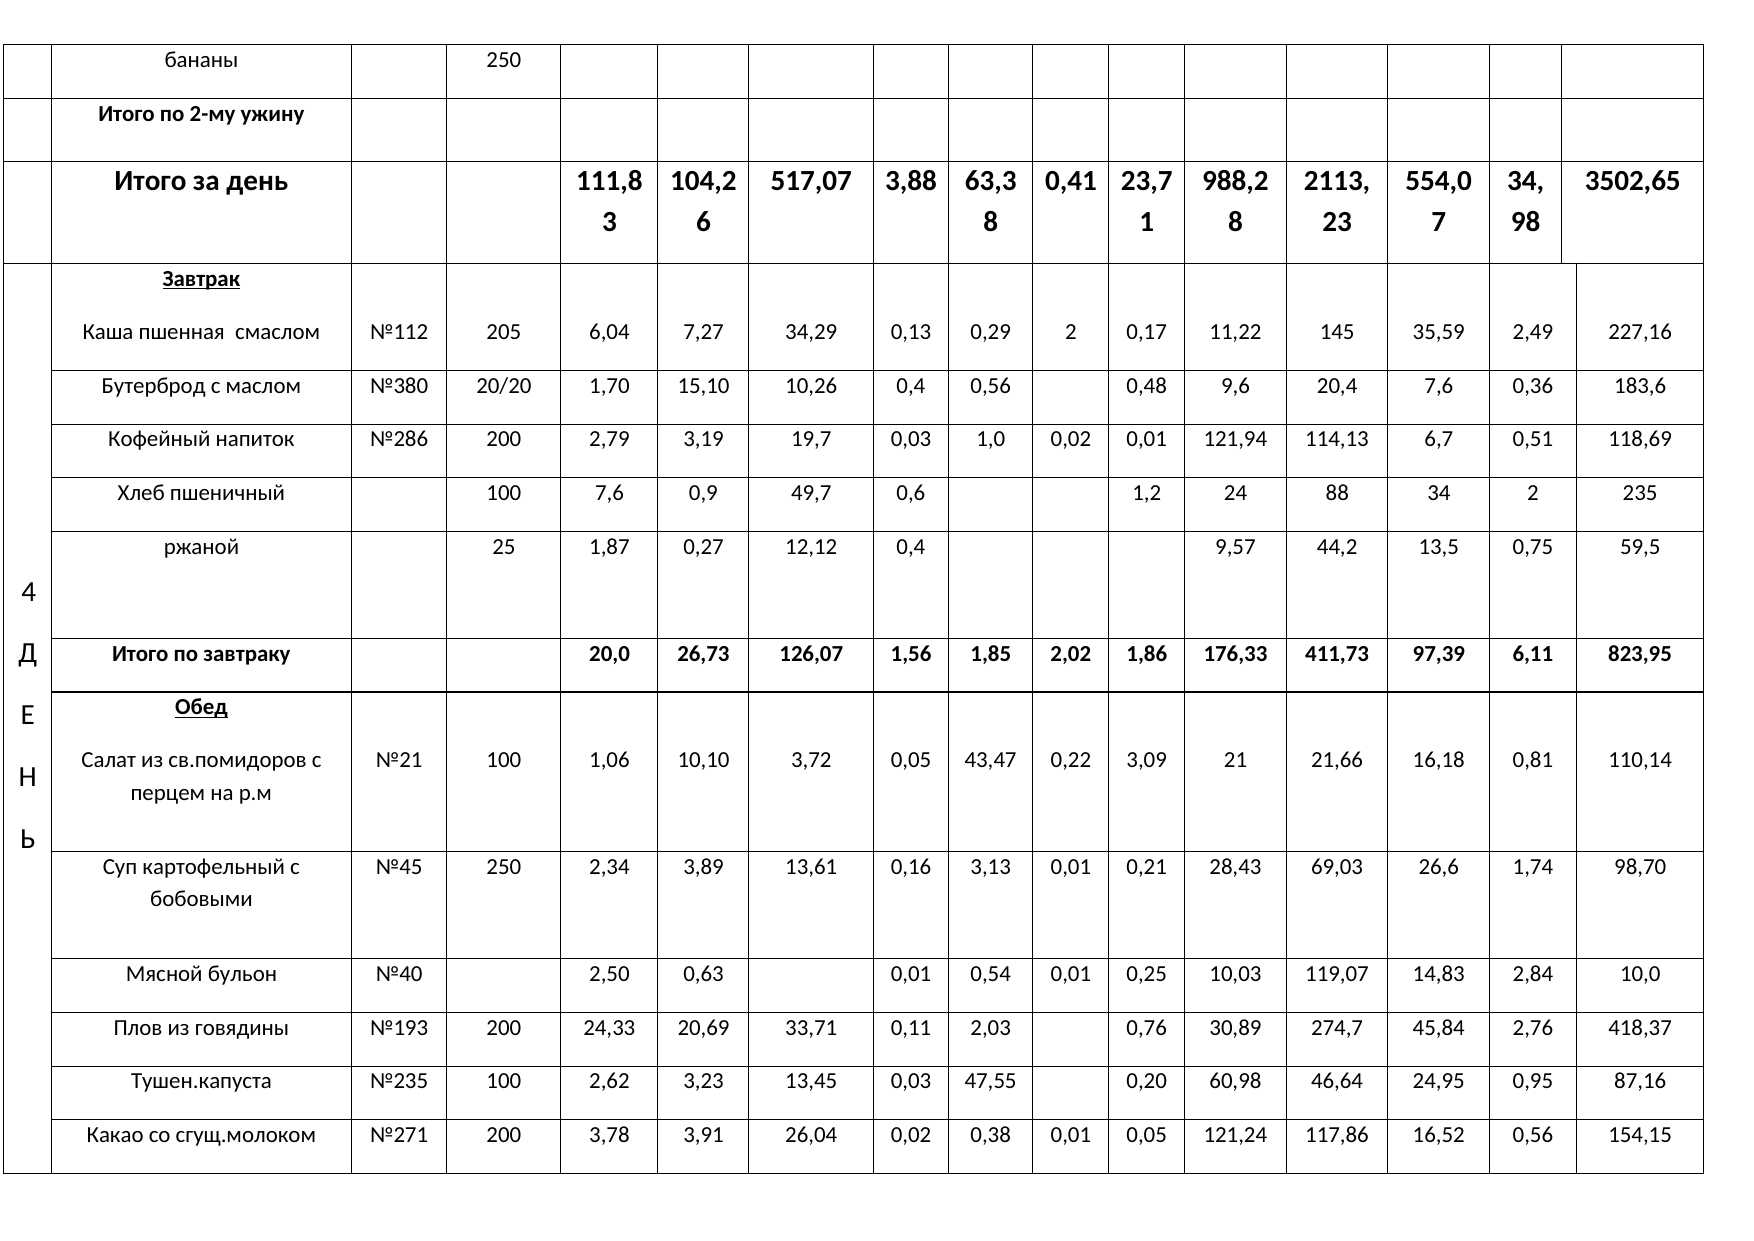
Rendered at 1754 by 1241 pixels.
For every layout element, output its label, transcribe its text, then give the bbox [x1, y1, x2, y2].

table_cell 126,07 [749, 639, 873, 691]
table_cell 1,56 [874, 639, 948, 691]
table_cell Плов из говядины [52, 1013, 351, 1066]
table_cell 0,17 [1109, 264, 1184, 370]
table_cell №380 [352, 371, 446, 423]
table_cell 47,55 [949, 1067, 1032, 1119]
table_cell 1,85 [949, 639, 1032, 691]
table_cell 43,47 [949, 693, 1032, 851]
table_cell 44,2 [1287, 532, 1387, 638]
table_cell [1287, 99, 1387, 161]
table_cell 0,29 [949, 264, 1032, 370]
table_cell 2,03 [949, 1013, 1032, 1066]
table_cell 21,66 [1287, 693, 1387, 851]
table_cell [352, 99, 446, 161]
table_cell [4, 162, 51, 263]
table_cell 0,76 [1109, 1013, 1184, 1066]
table_cell 14,83 [1388, 959, 1489, 1012]
table_cell №112 [352, 264, 446, 370]
table_cell 0,20 [1109, 1067, 1184, 1119]
table_cell №21 [352, 693, 446, 851]
table_cell Обед Салат из св.помидоров с перцем на р.м [52, 693, 351, 851]
table_cell [561, 99, 657, 161]
table_cell 3502,65 [1562, 162, 1703, 263]
table_cell Итого по завтраку [52, 639, 351, 691]
table_cell 0,03 [874, 425, 948, 477]
table_cell 0,01 [1033, 959, 1108, 1012]
table_cell 2,49 [1490, 264, 1576, 370]
table_cell 10,10 [658, 693, 748, 851]
table_cell 20,4 [1287, 371, 1387, 423]
table_cell [1388, 99, 1489, 161]
table_cell 60,98 [1185, 1067, 1286, 1119]
table_cell 119,07 [1287, 959, 1387, 1012]
table_cell 1,86 [1109, 639, 1184, 691]
table_cell 121,94 [1185, 425, 1286, 477]
table_cell 200 [447, 425, 560, 477]
table_cell 2113,23 [1287, 162, 1387, 263]
table_cell 988,28 [1185, 162, 1286, 263]
table_cell [874, 45, 948, 98]
table_cell 114,13 [1287, 425, 1387, 477]
table_cell 45,84 [1388, 1013, 1489, 1066]
table_cell 0,02 [874, 1120, 948, 1173]
table_cell [1033, 532, 1108, 638]
table_cell 3,72 [749, 693, 873, 851]
table_cell [949, 99, 1032, 161]
table_cell 10,26 [749, 371, 873, 423]
table_cell 2,79 [561, 425, 657, 477]
table_cell 28,43 [1185, 852, 1286, 958]
table_cell Завтрак Каша пшенная смаслом [52, 264, 351, 370]
table_cell 30,89 [1185, 1013, 1286, 1066]
table_cell 12,12 [749, 532, 873, 638]
table_cell 2,50 [561, 959, 657, 1012]
table_cell 176,33 [1185, 639, 1286, 691]
table_cell 200 [447, 1120, 560, 1173]
table_cell [352, 162, 446, 263]
table_cell 21 [1185, 693, 1286, 851]
table_cell 13,45 [749, 1067, 873, 1119]
table_cell 1,70 [561, 371, 657, 423]
table_cell [1185, 99, 1286, 161]
table_cell 0,6 [874, 478, 948, 531]
table_cell 0,36 [1490, 371, 1576, 423]
table_cell 59,5 [1577, 532, 1703, 638]
table_cell 104,26 [658, 162, 748, 263]
table_cell 16,18 [1388, 693, 1489, 851]
table_cell [352, 45, 446, 98]
table_cell 0,02 [1033, 425, 1108, 477]
table_cell [749, 45, 873, 98]
table_cell 7,6 [1388, 371, 1489, 423]
table_cell 20/20 [447, 371, 560, 423]
table_cell 33,71 [749, 1013, 873, 1066]
table_cell 2,02 [1033, 639, 1108, 691]
table_cell 183,6 [1577, 371, 1703, 423]
table_cell 0,01 [1033, 1120, 1108, 1173]
table_cell 554,07 [1388, 162, 1489, 263]
table_cell 13,61 [749, 852, 873, 958]
table_cell 3,88 [874, 162, 948, 263]
table_cell 154,15 [1577, 1120, 1703, 1173]
table_cell 0,4 [874, 532, 948, 638]
table_cell №271 [352, 1120, 446, 1173]
table_cell 1,87 [561, 532, 657, 638]
table_cell 0,41 [1033, 162, 1108, 263]
table_cell 0,4 [874, 371, 948, 423]
table_cell 4 Д Е Н Ь [4, 264, 51, 1173]
table_cell 111,83 [561, 162, 657, 263]
table_cell 117,86 [1287, 1120, 1387, 1173]
table_cell 23,71 [1109, 162, 1184, 263]
table_cell 34 [1388, 478, 1489, 531]
table_cell 34,98 [1490, 162, 1561, 263]
table_cell 0,63 [658, 959, 748, 1012]
table_cell 3,78 [561, 1120, 657, 1173]
table_cell [1562, 99, 1703, 161]
table_cell Кофейный напиток [52, 425, 351, 477]
table_cell Бутерброд с маслом [52, 371, 351, 423]
table_cell [1490, 99, 1561, 161]
table_cell 100 [447, 1067, 560, 1119]
table_cell 418,37 [1577, 1013, 1703, 1066]
table_cell [4, 99, 51, 161]
table_cell 3,13 [949, 852, 1032, 958]
table_cell [1109, 532, 1184, 638]
table_cell [749, 99, 873, 161]
table_cell 0,56 [1490, 1120, 1576, 1173]
table_cell 9,57 [1185, 532, 1286, 638]
table_cell 205 [447, 264, 560, 370]
table_cell 100 [447, 478, 560, 531]
table_cell 227,16 [1577, 264, 1703, 370]
table_cell 98,70 [1577, 852, 1703, 958]
table_cell Суп картофельный с бобовыми [52, 852, 351, 958]
table_cell 97,39 [1388, 639, 1489, 691]
table_cell Тушен.капуста [52, 1067, 351, 1119]
table_cell 1,2 [1109, 478, 1184, 531]
table_cell 9,6 [1185, 371, 1286, 423]
table_cell 0,01 [1033, 852, 1108, 958]
table_cell 110,14 [1577, 693, 1703, 851]
table_cell 250 [447, 852, 560, 958]
table_cell 3,91 [658, 1120, 748, 1173]
table_cell [1562, 45, 1703, 98]
table_cell 823,95 [1577, 639, 1703, 691]
table_cell 517,07 [749, 162, 873, 263]
table_cell 411,73 [1287, 639, 1387, 691]
table_cell 11,22 [1185, 264, 1286, 370]
table_cell 46,64 [1287, 1067, 1387, 1119]
table_cell 2,34 [561, 852, 657, 958]
table_cell 10,03 [1185, 959, 1286, 1012]
table_cell Хлеб пшеничный [52, 478, 351, 531]
table_cell 7,27 [658, 264, 748, 370]
table_cell №193 [352, 1013, 446, 1066]
table_cell 235 [1577, 478, 1703, 531]
table_cell [658, 45, 748, 98]
table_cell 26,73 [658, 639, 748, 691]
table_cell 0,75 [1490, 532, 1576, 638]
table_cell 0,38 [949, 1120, 1032, 1173]
table_cell [447, 959, 560, 1012]
table_cell 1,74 [1490, 852, 1576, 958]
table_cell [1033, 99, 1108, 161]
table_cell 19,7 [749, 425, 873, 477]
table_cell 0,01 [874, 959, 948, 1012]
table_cell [1033, 371, 1108, 423]
table_cell 0,81 [1490, 693, 1576, 851]
table_cell 0,56 [949, 371, 1032, 423]
table_cell [1033, 1013, 1108, 1066]
table_cell 87,16 [1577, 1067, 1703, 1119]
table_cell 20,69 [658, 1013, 748, 1066]
table_cell [1033, 1067, 1108, 1119]
table_cell №45 [352, 852, 446, 958]
table_cell 1,06 [561, 693, 657, 851]
table_cell [874, 99, 948, 161]
table_cell 3,89 [658, 852, 748, 958]
table_cell 26,6 [1388, 852, 1489, 958]
table_cell 121,24 [1185, 1120, 1286, 1173]
table_cell Мясной бульон [52, 959, 351, 1012]
table_cell 0,54 [949, 959, 1032, 1012]
table_cell 0,27 [658, 532, 748, 638]
table_cell [447, 639, 560, 691]
table_cell 24,95 [1388, 1067, 1489, 1119]
table_cell 274,7 [1287, 1013, 1387, 1066]
table_cell 0,05 [1109, 1120, 1184, 1173]
table_cell 6,04 [561, 264, 657, 370]
table_cell 0,95 [1490, 1067, 1576, 1119]
table_cell 2 [1490, 478, 1576, 531]
table_cell [949, 45, 1032, 98]
table_cell [1033, 478, 1108, 531]
table_cell [1287, 45, 1387, 98]
table_cell 3,23 [658, 1067, 748, 1119]
table_cell 0,03 [874, 1067, 948, 1119]
table_cell 3,19 [658, 425, 748, 477]
table_cell 6,7 [1388, 425, 1489, 477]
table_cell 2 [1033, 264, 1108, 370]
table_cell 0,11 [874, 1013, 948, 1066]
table_cell 0,51 [1490, 425, 1576, 477]
table_cell 1,0 [949, 425, 1032, 477]
table_cell №286 [352, 425, 446, 477]
table_cell 100 [447, 693, 560, 851]
table_cell [749, 959, 873, 1012]
table_cell 25 [447, 532, 560, 638]
table_cell [1033, 45, 1108, 98]
table_cell 0,48 [1109, 371, 1184, 423]
table_cell 24,33 [561, 1013, 657, 1066]
table_cell 15,10 [658, 371, 748, 423]
table_cell 0,13 [874, 264, 948, 370]
table_cell 69,03 [1287, 852, 1387, 958]
table_cell 3,09 [1109, 693, 1184, 851]
table_cell [352, 478, 446, 531]
table_cell 250 [447, 45, 560, 98]
table_cell 2,62 [561, 1067, 657, 1119]
table_cell [1185, 45, 1286, 98]
table_cell 2,76 [1490, 1013, 1576, 1066]
table_cell 145 [1287, 264, 1387, 370]
table_cell [658, 99, 748, 161]
table_cell 6,11 [1490, 639, 1576, 691]
table_cell 0,01 [1109, 425, 1184, 477]
table_cell №40 [352, 959, 446, 1012]
table_cell [949, 532, 1032, 638]
table_cell ржаной [52, 532, 351, 638]
table_cell 35,59 [1388, 264, 1489, 370]
table_cell 24 [1185, 478, 1286, 531]
table_cell 13,5 [1388, 532, 1489, 638]
table_cell [1109, 99, 1184, 161]
table_cell [1490, 45, 1561, 98]
table_cell 118,69 [1577, 425, 1703, 477]
table_cell [561, 45, 657, 98]
table_cell 2,84 [1490, 959, 1576, 1012]
table_cell 2-ой Ужин бананы [52, 45, 351, 98]
table_cell 26,04 [749, 1120, 873, 1173]
table_cell 0,9 [658, 478, 748, 531]
table_cell 88 [1287, 478, 1387, 531]
table_cell [1109, 45, 1184, 98]
table_cell 49,7 [749, 478, 873, 531]
table_cell Итого за день [52, 162, 351, 263]
table_cell 0,05 [874, 693, 948, 851]
table_cell 0,22 [1033, 693, 1108, 851]
table_cell Итого по 2-му ужину [52, 99, 351, 161]
table_cell 20,0 [561, 639, 657, 691]
table_cell [1388, 45, 1489, 98]
table_cell №235 [352, 1067, 446, 1119]
table_cell 34,29 [749, 264, 873, 370]
table_cell 0,25 [1109, 959, 1184, 1012]
table_cell 10,0 [1577, 959, 1703, 1012]
table_cell [447, 99, 560, 161]
table_cell [447, 162, 560, 263]
table_cell 200 [447, 1013, 560, 1066]
table_cell 7,6 [561, 478, 657, 531]
table_cell [352, 639, 446, 691]
table_cell 0,16 [874, 852, 948, 958]
table_cell 16,52 [1388, 1120, 1489, 1173]
table_cell 0,21 [1109, 852, 1184, 958]
table_cell [352, 532, 446, 638]
table_cell 63,38 [949, 162, 1032, 263]
table_cell [949, 478, 1032, 531]
table_cell Какао со сгущ.молоком [52, 1120, 351, 1173]
